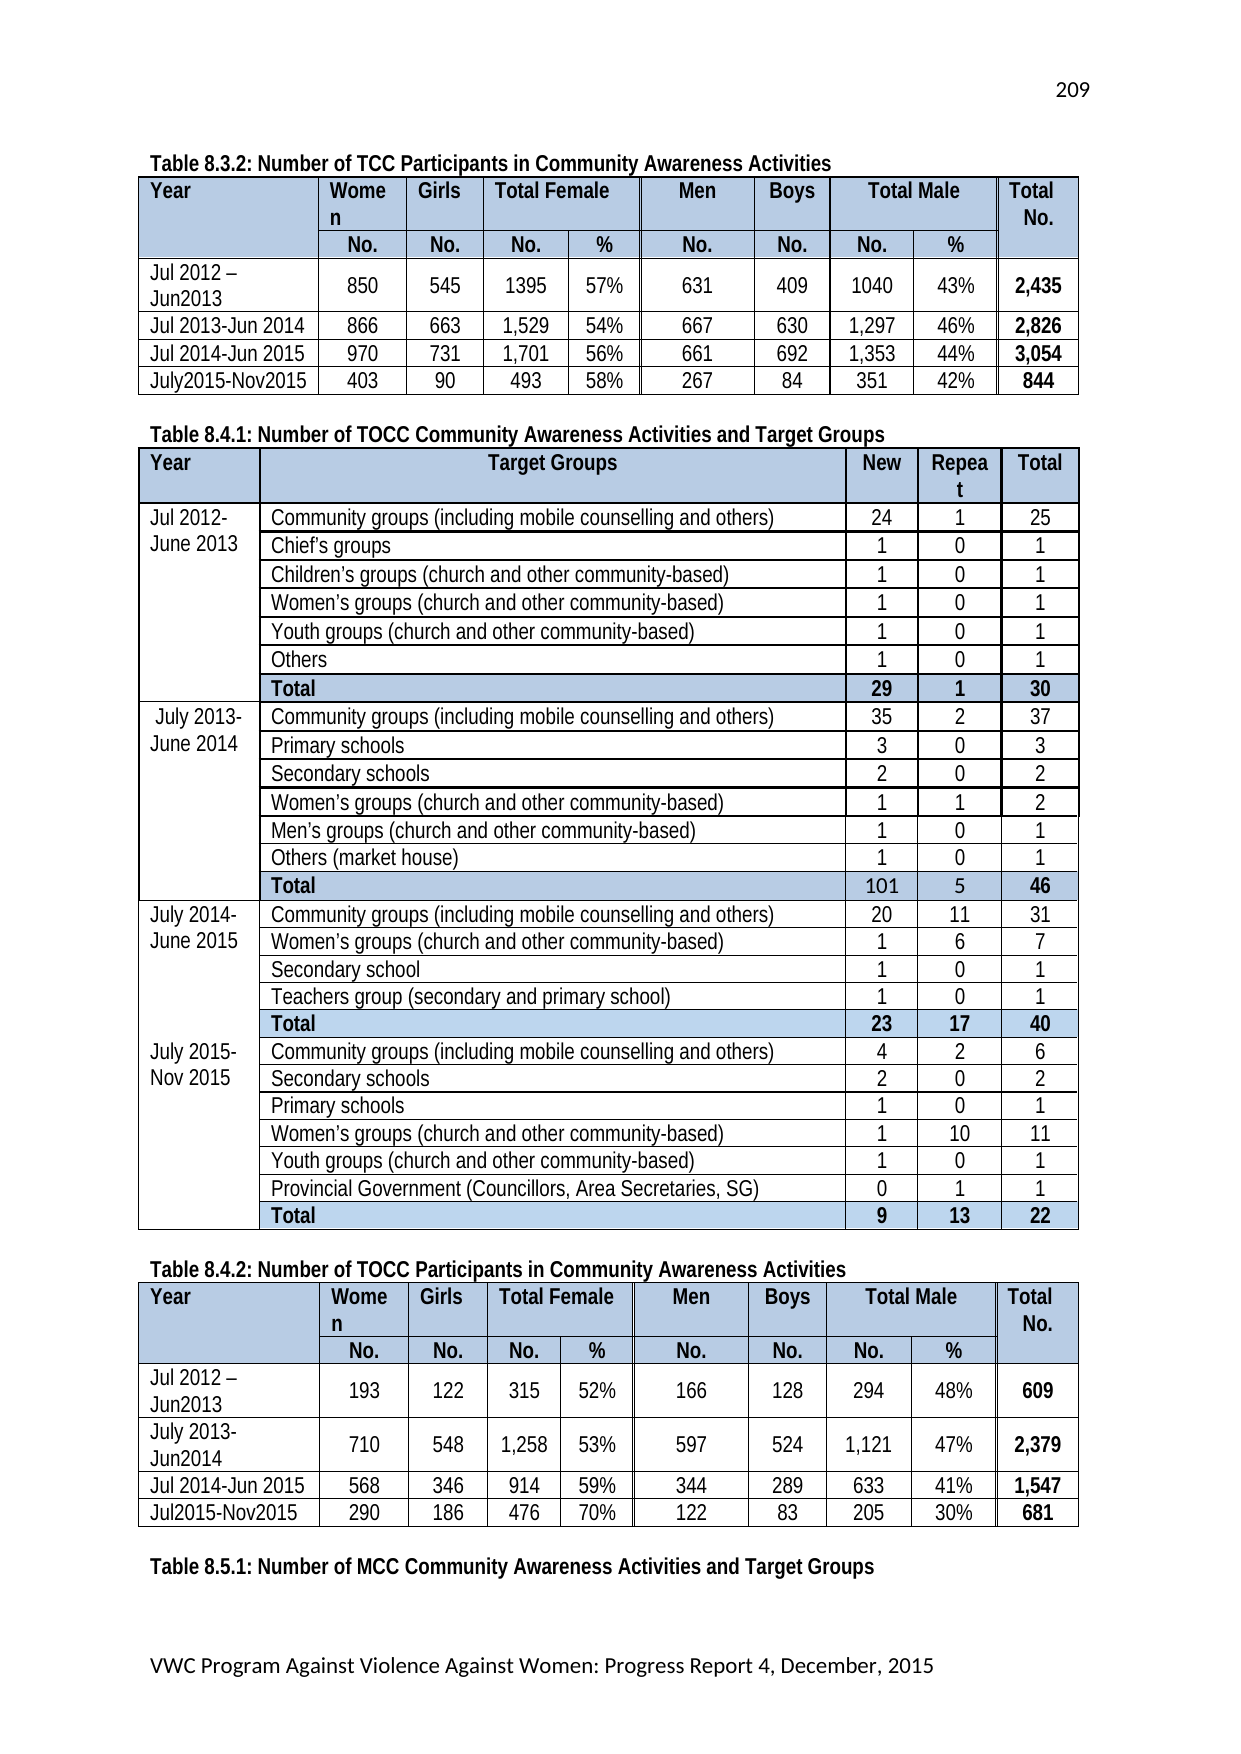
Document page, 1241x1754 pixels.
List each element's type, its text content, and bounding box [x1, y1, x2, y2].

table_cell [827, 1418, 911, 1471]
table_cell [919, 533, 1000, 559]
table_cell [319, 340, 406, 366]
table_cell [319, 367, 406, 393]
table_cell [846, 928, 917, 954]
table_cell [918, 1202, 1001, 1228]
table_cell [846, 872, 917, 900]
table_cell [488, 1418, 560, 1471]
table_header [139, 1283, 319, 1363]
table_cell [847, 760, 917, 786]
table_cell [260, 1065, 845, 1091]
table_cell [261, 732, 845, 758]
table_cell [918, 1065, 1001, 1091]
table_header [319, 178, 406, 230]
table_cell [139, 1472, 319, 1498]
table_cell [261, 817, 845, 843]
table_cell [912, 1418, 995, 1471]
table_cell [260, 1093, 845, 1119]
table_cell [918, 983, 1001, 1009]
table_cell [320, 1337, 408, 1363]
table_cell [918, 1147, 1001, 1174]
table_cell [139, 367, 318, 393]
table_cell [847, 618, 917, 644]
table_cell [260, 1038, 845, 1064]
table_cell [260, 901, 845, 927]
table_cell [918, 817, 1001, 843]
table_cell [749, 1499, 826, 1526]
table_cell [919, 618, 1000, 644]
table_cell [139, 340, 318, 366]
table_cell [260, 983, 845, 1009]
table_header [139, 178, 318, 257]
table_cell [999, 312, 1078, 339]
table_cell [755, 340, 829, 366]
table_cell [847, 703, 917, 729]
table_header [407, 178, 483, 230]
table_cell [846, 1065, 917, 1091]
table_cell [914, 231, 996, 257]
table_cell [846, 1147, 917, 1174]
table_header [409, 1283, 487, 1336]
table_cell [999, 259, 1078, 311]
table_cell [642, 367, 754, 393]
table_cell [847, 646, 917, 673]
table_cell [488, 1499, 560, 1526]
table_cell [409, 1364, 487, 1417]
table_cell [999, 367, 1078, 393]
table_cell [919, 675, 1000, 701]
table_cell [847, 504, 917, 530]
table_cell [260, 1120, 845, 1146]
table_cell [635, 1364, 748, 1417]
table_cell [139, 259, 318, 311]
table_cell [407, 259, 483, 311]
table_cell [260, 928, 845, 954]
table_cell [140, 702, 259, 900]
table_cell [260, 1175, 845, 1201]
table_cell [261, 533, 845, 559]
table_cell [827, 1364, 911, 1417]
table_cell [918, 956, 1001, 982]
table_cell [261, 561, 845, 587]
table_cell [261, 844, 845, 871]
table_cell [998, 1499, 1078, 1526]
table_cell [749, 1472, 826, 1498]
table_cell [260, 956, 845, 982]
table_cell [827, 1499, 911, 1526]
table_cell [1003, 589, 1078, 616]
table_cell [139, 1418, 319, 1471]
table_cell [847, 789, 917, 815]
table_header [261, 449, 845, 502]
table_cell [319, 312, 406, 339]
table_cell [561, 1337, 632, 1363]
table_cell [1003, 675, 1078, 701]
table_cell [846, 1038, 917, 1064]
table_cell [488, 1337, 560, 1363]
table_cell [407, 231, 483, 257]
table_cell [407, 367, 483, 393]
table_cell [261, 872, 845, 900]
text Table 8.5.1: Number of MCC Community Awareness Activities and Target Groups [150, 1553, 1090, 1579]
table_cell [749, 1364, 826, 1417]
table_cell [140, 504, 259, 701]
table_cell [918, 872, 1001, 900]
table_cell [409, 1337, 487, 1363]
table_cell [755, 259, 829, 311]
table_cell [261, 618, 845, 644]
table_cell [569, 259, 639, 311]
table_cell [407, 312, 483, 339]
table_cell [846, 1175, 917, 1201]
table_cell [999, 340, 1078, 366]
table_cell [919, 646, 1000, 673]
text Table 8.4.2: Number of TOCC Participants in Community Awareness Activities [150, 1256, 1090, 1282]
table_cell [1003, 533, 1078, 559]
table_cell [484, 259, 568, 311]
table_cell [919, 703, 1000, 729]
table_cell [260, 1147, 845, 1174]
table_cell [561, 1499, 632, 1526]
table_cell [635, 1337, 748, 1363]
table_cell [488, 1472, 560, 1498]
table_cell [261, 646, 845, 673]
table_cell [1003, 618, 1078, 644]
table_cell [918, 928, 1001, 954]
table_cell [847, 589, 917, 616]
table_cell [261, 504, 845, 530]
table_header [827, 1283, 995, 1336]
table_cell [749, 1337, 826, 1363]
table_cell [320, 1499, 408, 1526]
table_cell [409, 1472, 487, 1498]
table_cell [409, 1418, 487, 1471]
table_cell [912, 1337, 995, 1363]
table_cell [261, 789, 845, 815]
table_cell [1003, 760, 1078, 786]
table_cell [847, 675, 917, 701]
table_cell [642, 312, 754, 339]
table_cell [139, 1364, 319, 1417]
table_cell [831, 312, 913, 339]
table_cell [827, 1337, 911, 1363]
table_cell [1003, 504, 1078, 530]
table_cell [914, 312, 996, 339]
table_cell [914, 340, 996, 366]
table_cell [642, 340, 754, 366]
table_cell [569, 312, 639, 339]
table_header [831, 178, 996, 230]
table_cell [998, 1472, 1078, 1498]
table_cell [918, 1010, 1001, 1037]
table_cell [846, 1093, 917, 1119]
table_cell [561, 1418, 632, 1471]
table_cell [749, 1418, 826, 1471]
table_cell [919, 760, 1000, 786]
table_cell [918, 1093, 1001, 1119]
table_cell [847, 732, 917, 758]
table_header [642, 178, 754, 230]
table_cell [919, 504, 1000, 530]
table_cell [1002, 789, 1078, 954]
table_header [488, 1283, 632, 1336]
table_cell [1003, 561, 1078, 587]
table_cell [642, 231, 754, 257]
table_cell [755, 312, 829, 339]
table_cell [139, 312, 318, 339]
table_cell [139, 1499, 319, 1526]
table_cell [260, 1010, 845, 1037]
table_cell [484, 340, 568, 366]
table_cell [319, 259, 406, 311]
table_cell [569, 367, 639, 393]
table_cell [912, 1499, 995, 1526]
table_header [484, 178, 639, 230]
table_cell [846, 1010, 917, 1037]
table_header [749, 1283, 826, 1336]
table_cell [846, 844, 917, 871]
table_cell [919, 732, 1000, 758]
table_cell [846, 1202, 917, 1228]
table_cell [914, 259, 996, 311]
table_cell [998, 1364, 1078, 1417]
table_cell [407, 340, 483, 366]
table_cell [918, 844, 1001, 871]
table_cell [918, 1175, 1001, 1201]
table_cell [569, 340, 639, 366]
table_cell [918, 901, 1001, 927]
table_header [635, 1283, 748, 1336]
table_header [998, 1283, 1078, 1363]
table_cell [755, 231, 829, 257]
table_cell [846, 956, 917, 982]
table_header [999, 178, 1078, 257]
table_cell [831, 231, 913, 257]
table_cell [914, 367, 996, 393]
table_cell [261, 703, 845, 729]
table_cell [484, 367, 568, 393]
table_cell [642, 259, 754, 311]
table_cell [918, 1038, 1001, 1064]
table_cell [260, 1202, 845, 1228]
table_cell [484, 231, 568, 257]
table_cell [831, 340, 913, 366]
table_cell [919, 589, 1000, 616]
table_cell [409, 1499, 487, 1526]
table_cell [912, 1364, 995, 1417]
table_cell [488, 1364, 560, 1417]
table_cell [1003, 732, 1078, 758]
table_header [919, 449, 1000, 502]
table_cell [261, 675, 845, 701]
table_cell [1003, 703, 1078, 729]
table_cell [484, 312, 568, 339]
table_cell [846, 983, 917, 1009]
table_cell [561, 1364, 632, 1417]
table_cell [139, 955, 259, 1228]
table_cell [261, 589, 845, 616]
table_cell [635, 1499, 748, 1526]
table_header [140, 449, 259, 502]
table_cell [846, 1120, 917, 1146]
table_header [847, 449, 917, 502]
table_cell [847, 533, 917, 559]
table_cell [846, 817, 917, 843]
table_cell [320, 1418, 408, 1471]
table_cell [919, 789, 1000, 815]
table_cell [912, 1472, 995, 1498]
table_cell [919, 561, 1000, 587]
text Table 8.4.1: Number of TOCC Community Awareness Activities and Target Groups [150, 421, 1090, 447]
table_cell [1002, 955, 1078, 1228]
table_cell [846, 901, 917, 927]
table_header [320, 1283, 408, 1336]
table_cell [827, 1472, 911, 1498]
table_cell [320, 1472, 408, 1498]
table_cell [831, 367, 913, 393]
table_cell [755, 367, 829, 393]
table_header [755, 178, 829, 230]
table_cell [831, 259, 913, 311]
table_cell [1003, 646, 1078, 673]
text Table 8.3.2: Number of TCC Participants in Community Awareness Activities [150, 150, 1090, 176]
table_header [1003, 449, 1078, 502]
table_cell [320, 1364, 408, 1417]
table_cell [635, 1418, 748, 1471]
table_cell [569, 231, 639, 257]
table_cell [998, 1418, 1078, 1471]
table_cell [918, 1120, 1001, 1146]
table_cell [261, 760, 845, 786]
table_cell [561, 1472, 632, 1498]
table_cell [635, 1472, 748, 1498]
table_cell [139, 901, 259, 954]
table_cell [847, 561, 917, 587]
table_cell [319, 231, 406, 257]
